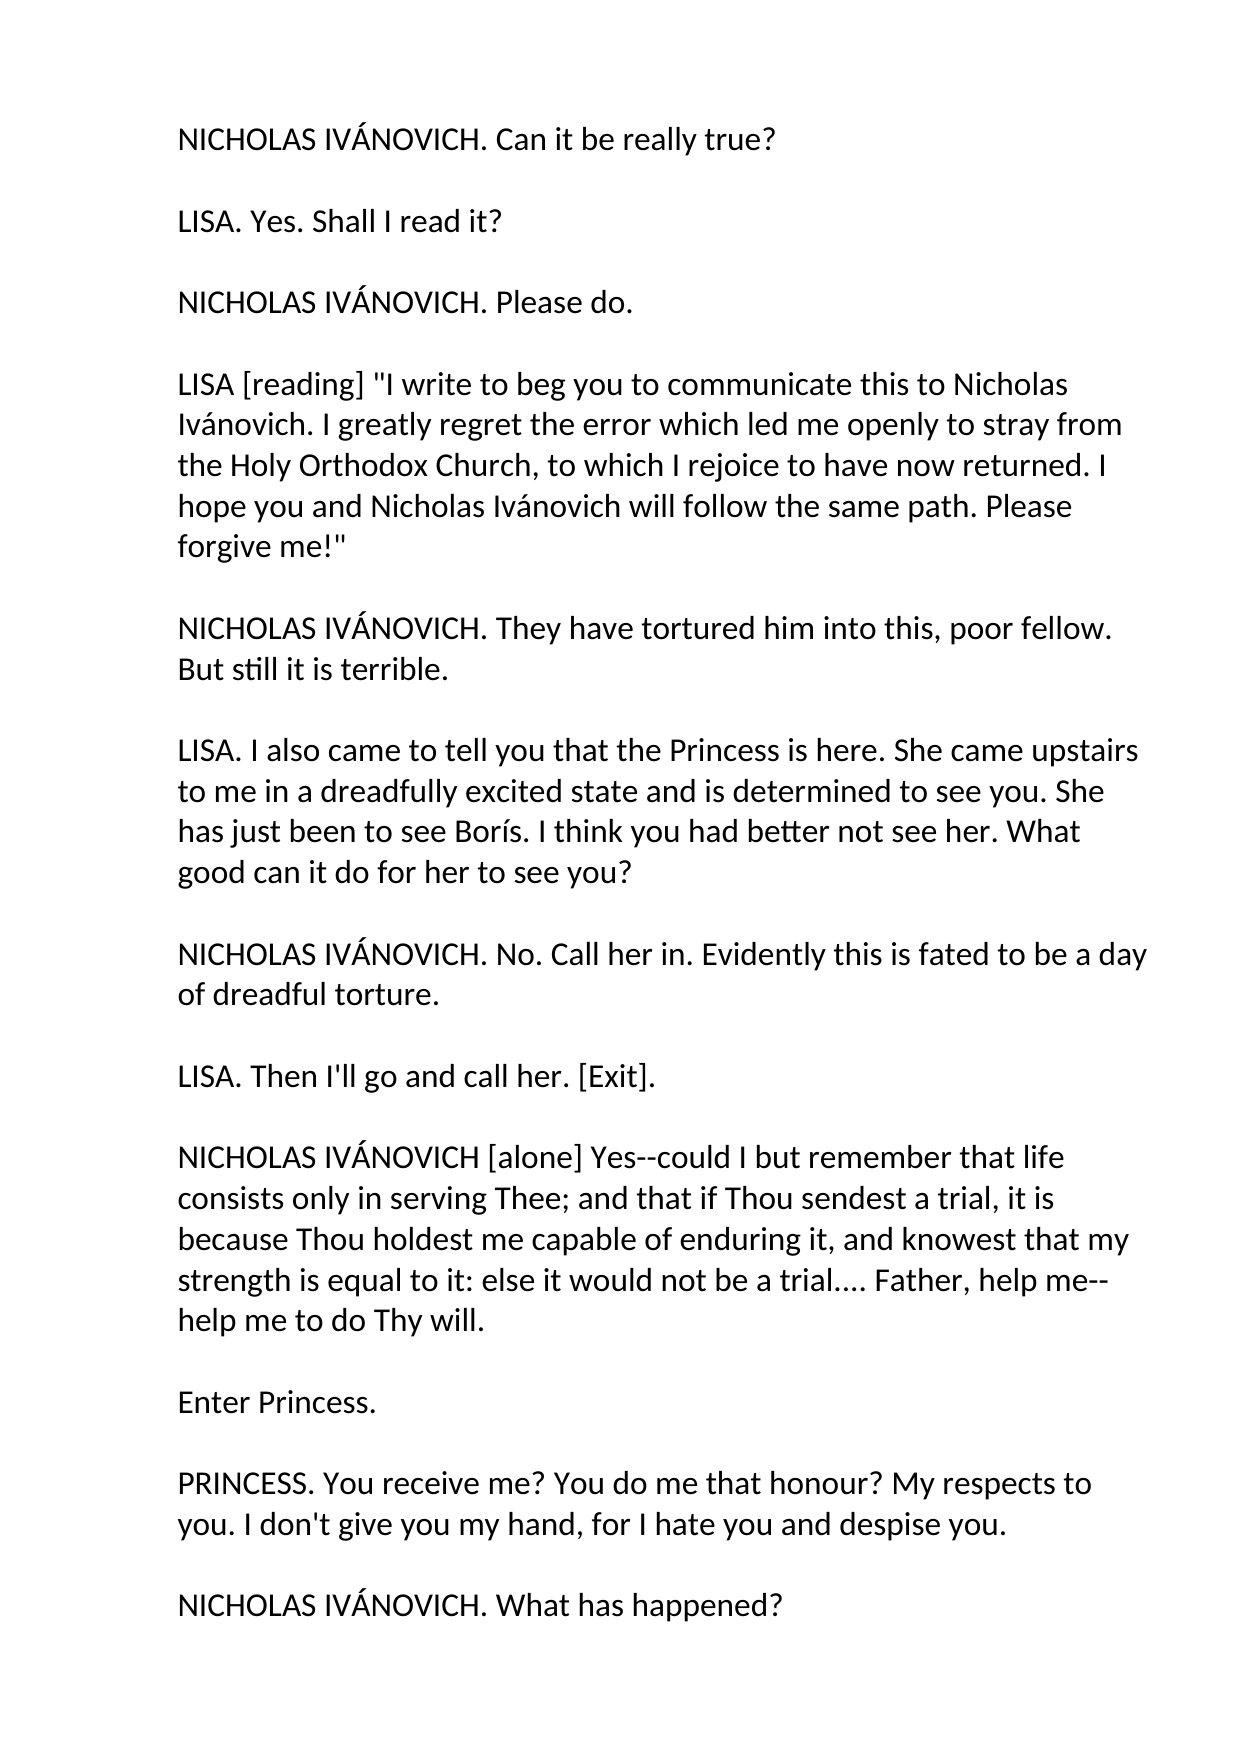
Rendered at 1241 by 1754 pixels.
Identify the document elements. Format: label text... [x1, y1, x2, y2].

text NICHOLAS IVÁNOVICH. No. Call her in. Evidently this is fated to be a day of dreadful torture. [177, 933, 1152, 1014]
text NICHOLAS IVÁNOVICH. What has happened? [177, 1584, 1152, 1625]
text PRINCESS. You receive me? You do me that honour? My respects to you. I don't give you my hand, for I hate you and despise you. [177, 1462, 1152, 1544]
text NICHOLAS IVÁNOVICH. Please do. [177, 281, 1152, 322]
text LISA. Then I'll go and call her. [Exit]. [177, 1055, 1152, 1096]
text NICHOLAS IVÁNOVICH. They have tortured him into this, poor fellow. But still it is terrible. [177, 607, 1152, 688]
text LISA. Yes. Shall I read it? [177, 199, 1152, 240]
text NICHOLAS IVÁNOVICH. Can it be really true? [177, 118, 1152, 159]
text LISA. I also came to tell you that the Princess is here. She came upstairs to me in a dreadfully excited state and is determined to see you. She has just been to see Borís. I think you had better not see her. What good can it do for her to see you? [177, 729, 1152, 892]
text Enter Princess. [177, 1381, 1152, 1421]
text NICHOLAS IVÁNOVICH [alone] Yes--could I but remember that life consists only in serving Thee; and that if Thou sendest a trial, it is because Thou holdest me capable of enduring it, and knowest that my strength is equal to it: else it would not be a trial.... Father, help me--help me to do Thy will. [177, 1136, 1152, 1340]
text LISA [reading] "I write to beg you to communicate this to Nicholas Ivánovich. I greatly regret the error which led me openly to stray from the Holy Orthodox Church, to which I rejoice to have now returned. I hope you and Nicholas Ivánovich will follow the same path. Please forgive me!" [177, 362, 1152, 566]
